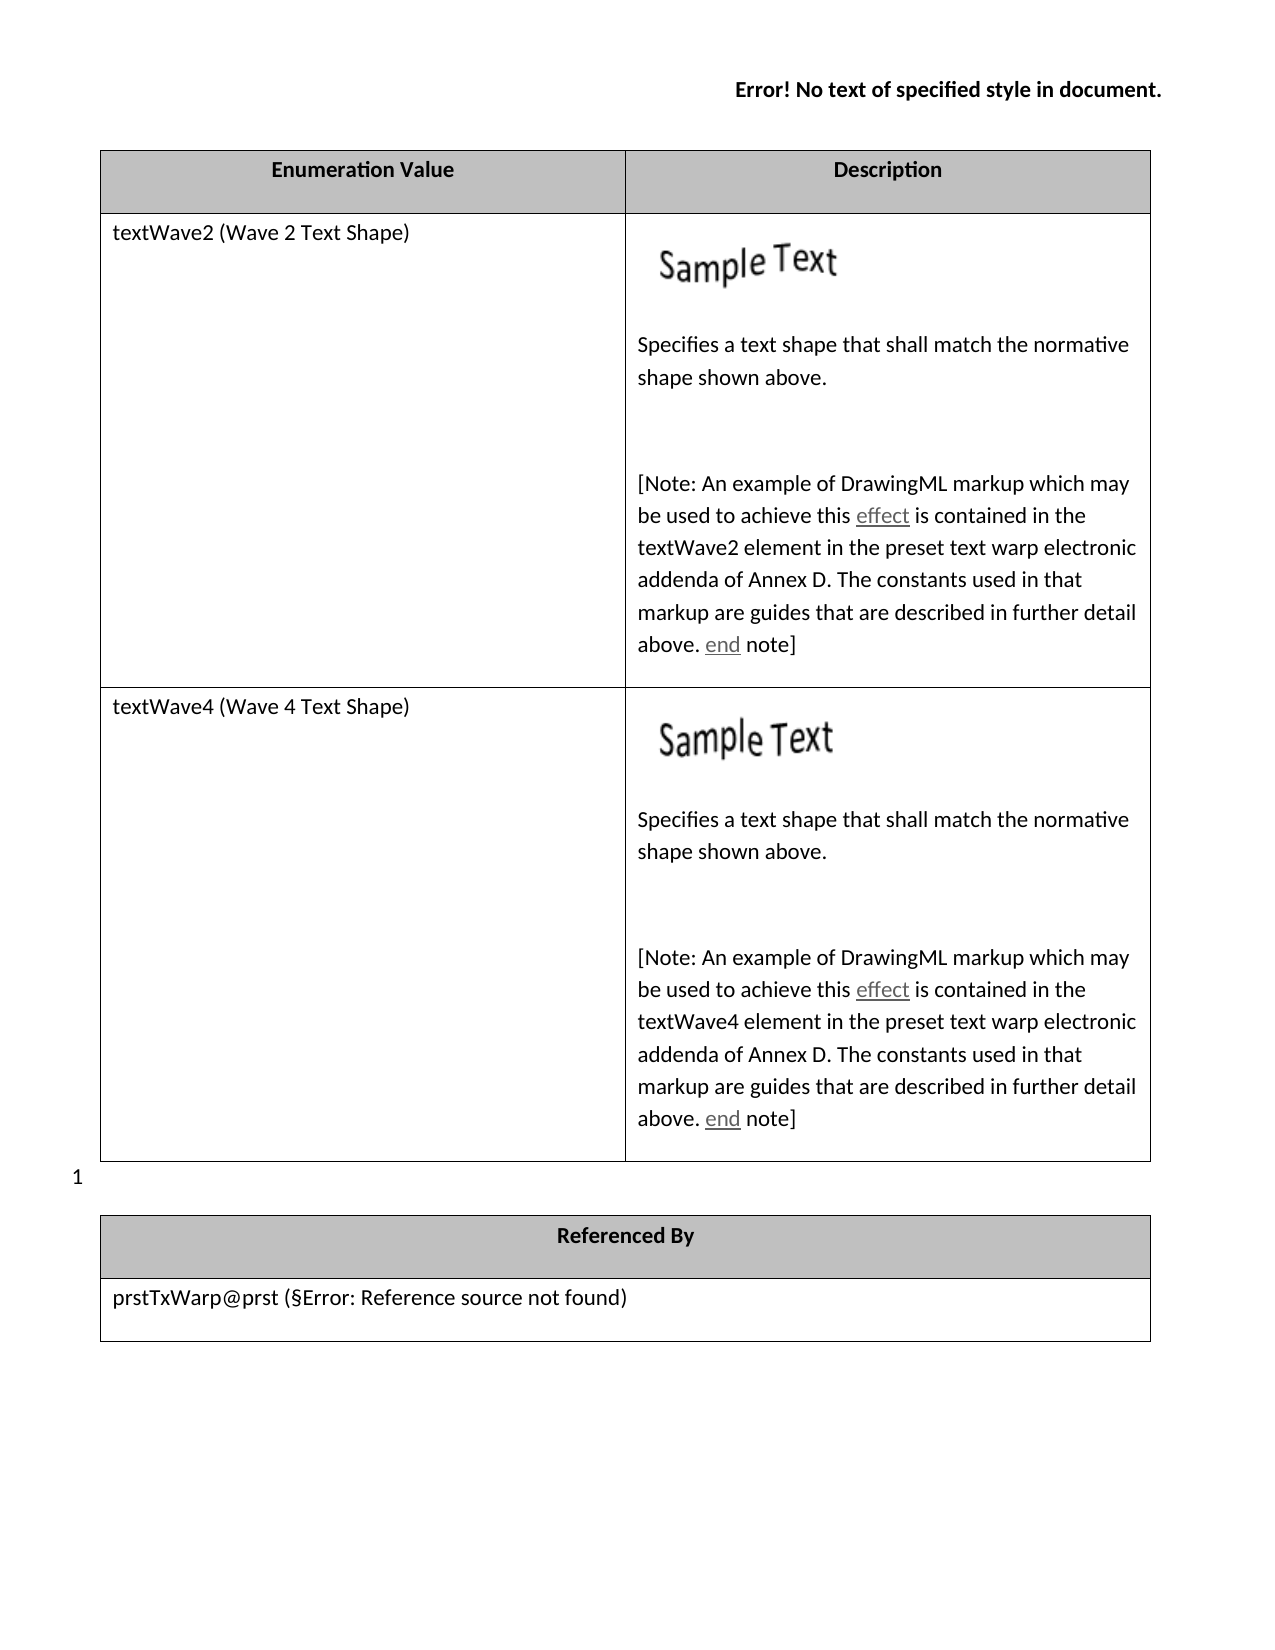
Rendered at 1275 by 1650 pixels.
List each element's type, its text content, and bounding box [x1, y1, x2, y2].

table_cell textWave4 (Wave 4 Text Shape) [101, 688, 625, 1161]
table_cell Specifies a text shape that shall match the normative shape shown above. [Note: An example of DrawingML markup which may be used to achieve this effect is contained in the textWave4 element in the preset text warp electronic addenda of Annex D. The constants used in that markup are guides that are described in further detail above. end note] [626, 688, 1150, 1161]
table_header Referenced By [101, 1216, 1150, 1278]
table_cell Specifies a text shape that shall match the normative shape shown above. [Note: An example of DrawingML markup which may be used to achieve this effect is contained in the textWave2 element in the preset text warp electronic addenda of Annex D. The constants used in that markup are guides that are described in further detail above. end note] [626, 214, 1150, 687]
table_header Enumeration Value [101, 151, 625, 213]
picture [637, 218, 860, 306]
picture [637, 692, 858, 780]
table_header Description [626, 151, 1150, 213]
table_cell textWave2 (Wave 2 Text Shape) [101, 214, 625, 687]
